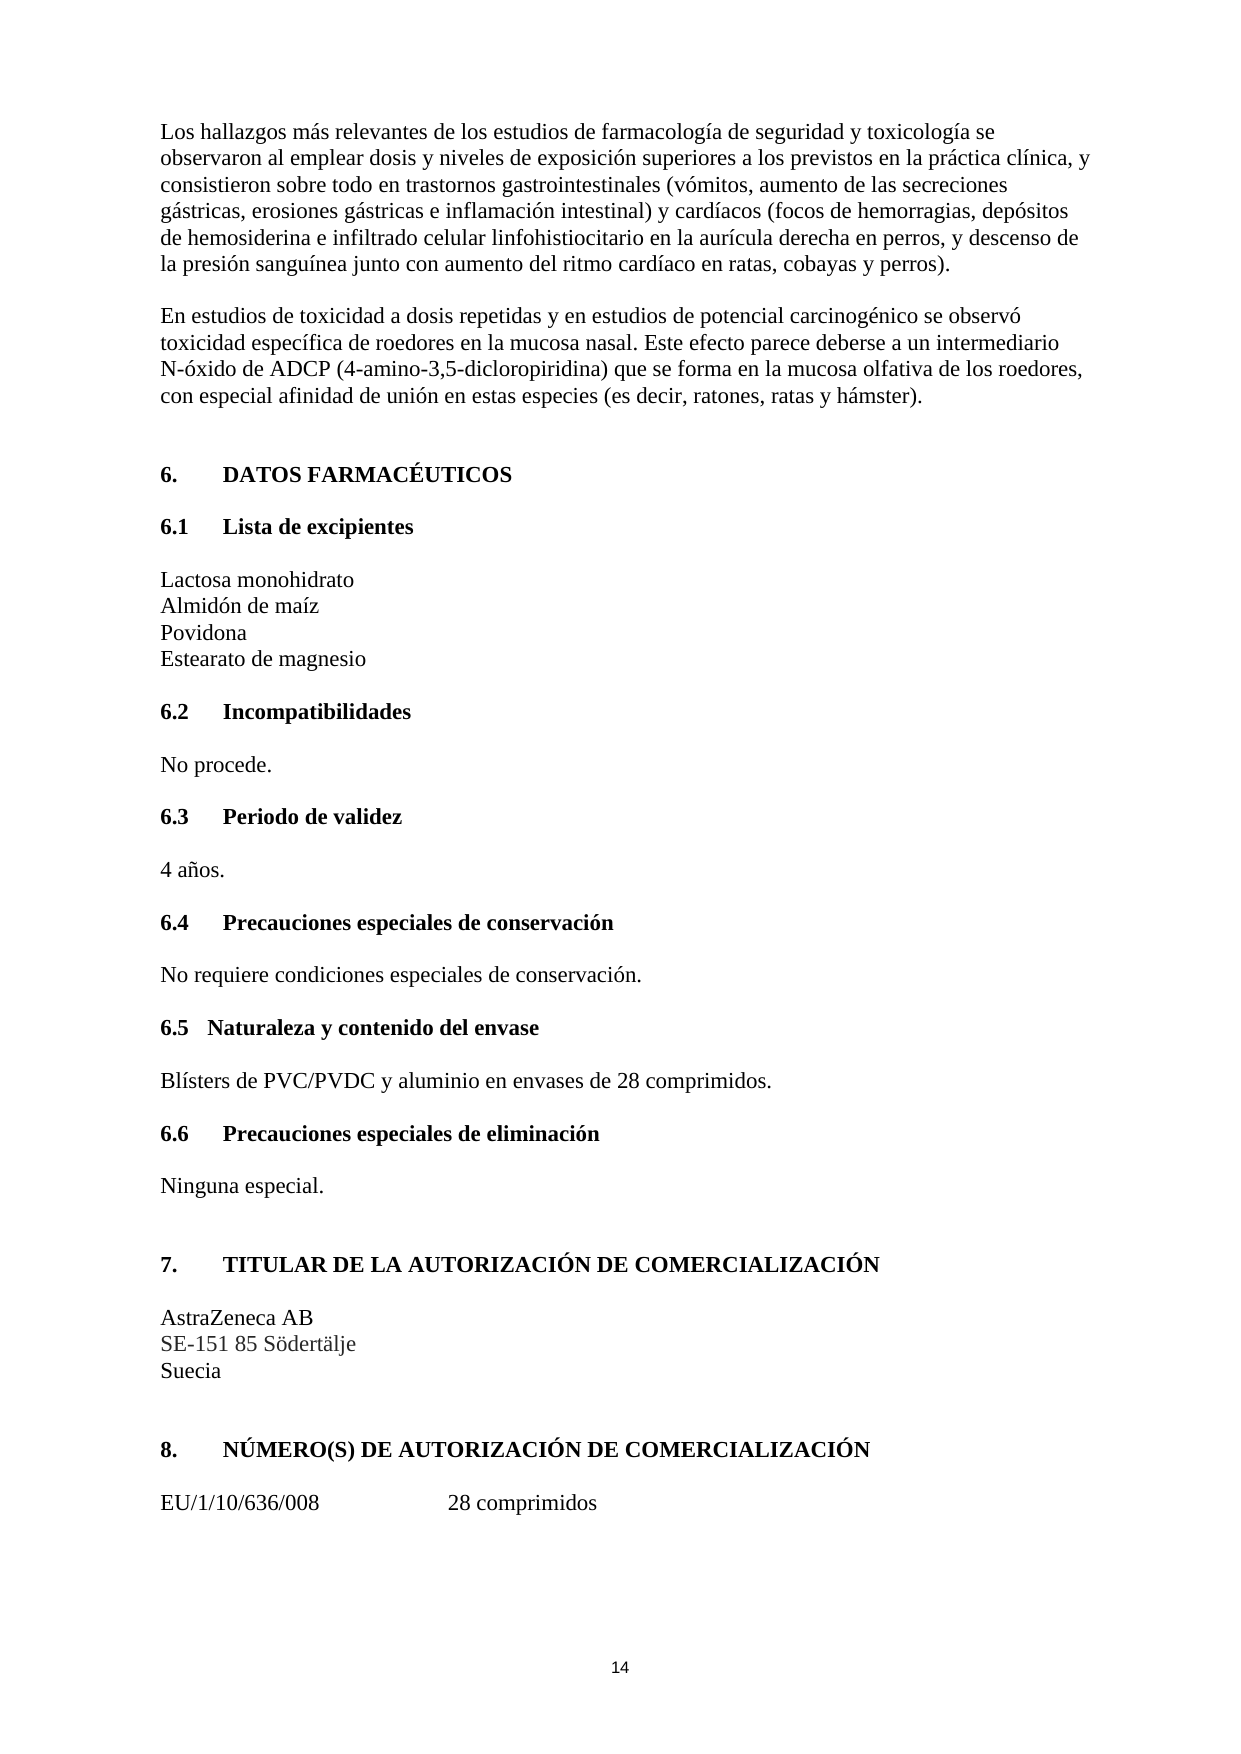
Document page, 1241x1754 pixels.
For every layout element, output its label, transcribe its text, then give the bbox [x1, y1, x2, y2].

text 4 años. [160, 856, 1092, 882]
text 8. NÚMERO(S) DE AUTORIZACIÓN DE COMERCIALIZACIÓN [160, 1436, 1092, 1462]
text 6.6 Precauciones especiales de eliminación [160, 1119, 1092, 1146]
list Naturaleza y contenido del envase [160, 1014, 1092, 1041]
text En estudios de toxicidad a dosis repetidas y en estudios de potencial carcinogénico se observó toxicidad específica de roedores en la mucosa nasal. Este efecto parece deberse a un intermediario N-óxido de ADCP (4-amino-3,5-dicloropiridina) que se forma en la mucosa olfativa de los roedores, con especial afinidad de unión en estas especies (es decir, ratones, ratas y hámster). [160, 303, 1092, 408]
text Povidona [160, 619, 1092, 645]
text Suecia [160, 1357, 1092, 1383]
text No procede. [160, 751, 1092, 777]
text Estearato de magnesio [160, 645, 1092, 672]
text Los hallazgos más relevantes de los estudios de farmacología de seguridad y toxicología se observaron al emplear dosis y niveles de exposición superiores a los previstos en la práctica clínica, y consistieron sobre todo en trastornos gastrointestinales (vómitos, aumento de las secreciones gástricas, erosiones gástricas e inflamación intestinal) y cardíacos (focos de hemorragias, depósitos de hemosiderina e infiltrado celular linfohistiocitario en la aurícula derecha en perros, y descenso de la presión sanguínea junto con aumento del ritmo cardíaco en ratas, cobayas y perros). [160, 118, 1092, 276]
text AstraZeneca AB [160, 1304, 1092, 1330]
text 6. DATOS FARMACÉUTICOS [160, 461, 1092, 487]
text Lactosa monohidrato [160, 566, 1092, 592]
text Blísters de PVC/PVDC y aluminio en envases de 28 comprimidos. [160, 1067, 1092, 1093]
text SE-151 85 Södertälje [160, 1330, 1092, 1357]
text 6.4 Precauciones especiales de conservación [160, 909, 1092, 935]
text 7. TITULAR DE LA AUTORIZACIÓN DE COMERCIALIZACIÓN [160, 1251, 1092, 1278]
text 6.1 Lista de excipientes [160, 513, 1092, 540]
text No requiere condiciones especiales de conservación. [269, 961, 1092, 988]
text Almidón de maíz [160, 592, 1092, 619]
text EU/1/10/636/008 28 comprimidos [148, 1488, 1092, 1515]
text 6.3 Periodo de validez [160, 803, 1092, 830]
text 6.2 Incompatibilidades [160, 698, 1092, 724]
text Ninguna especial. [160, 1172, 1092, 1199]
